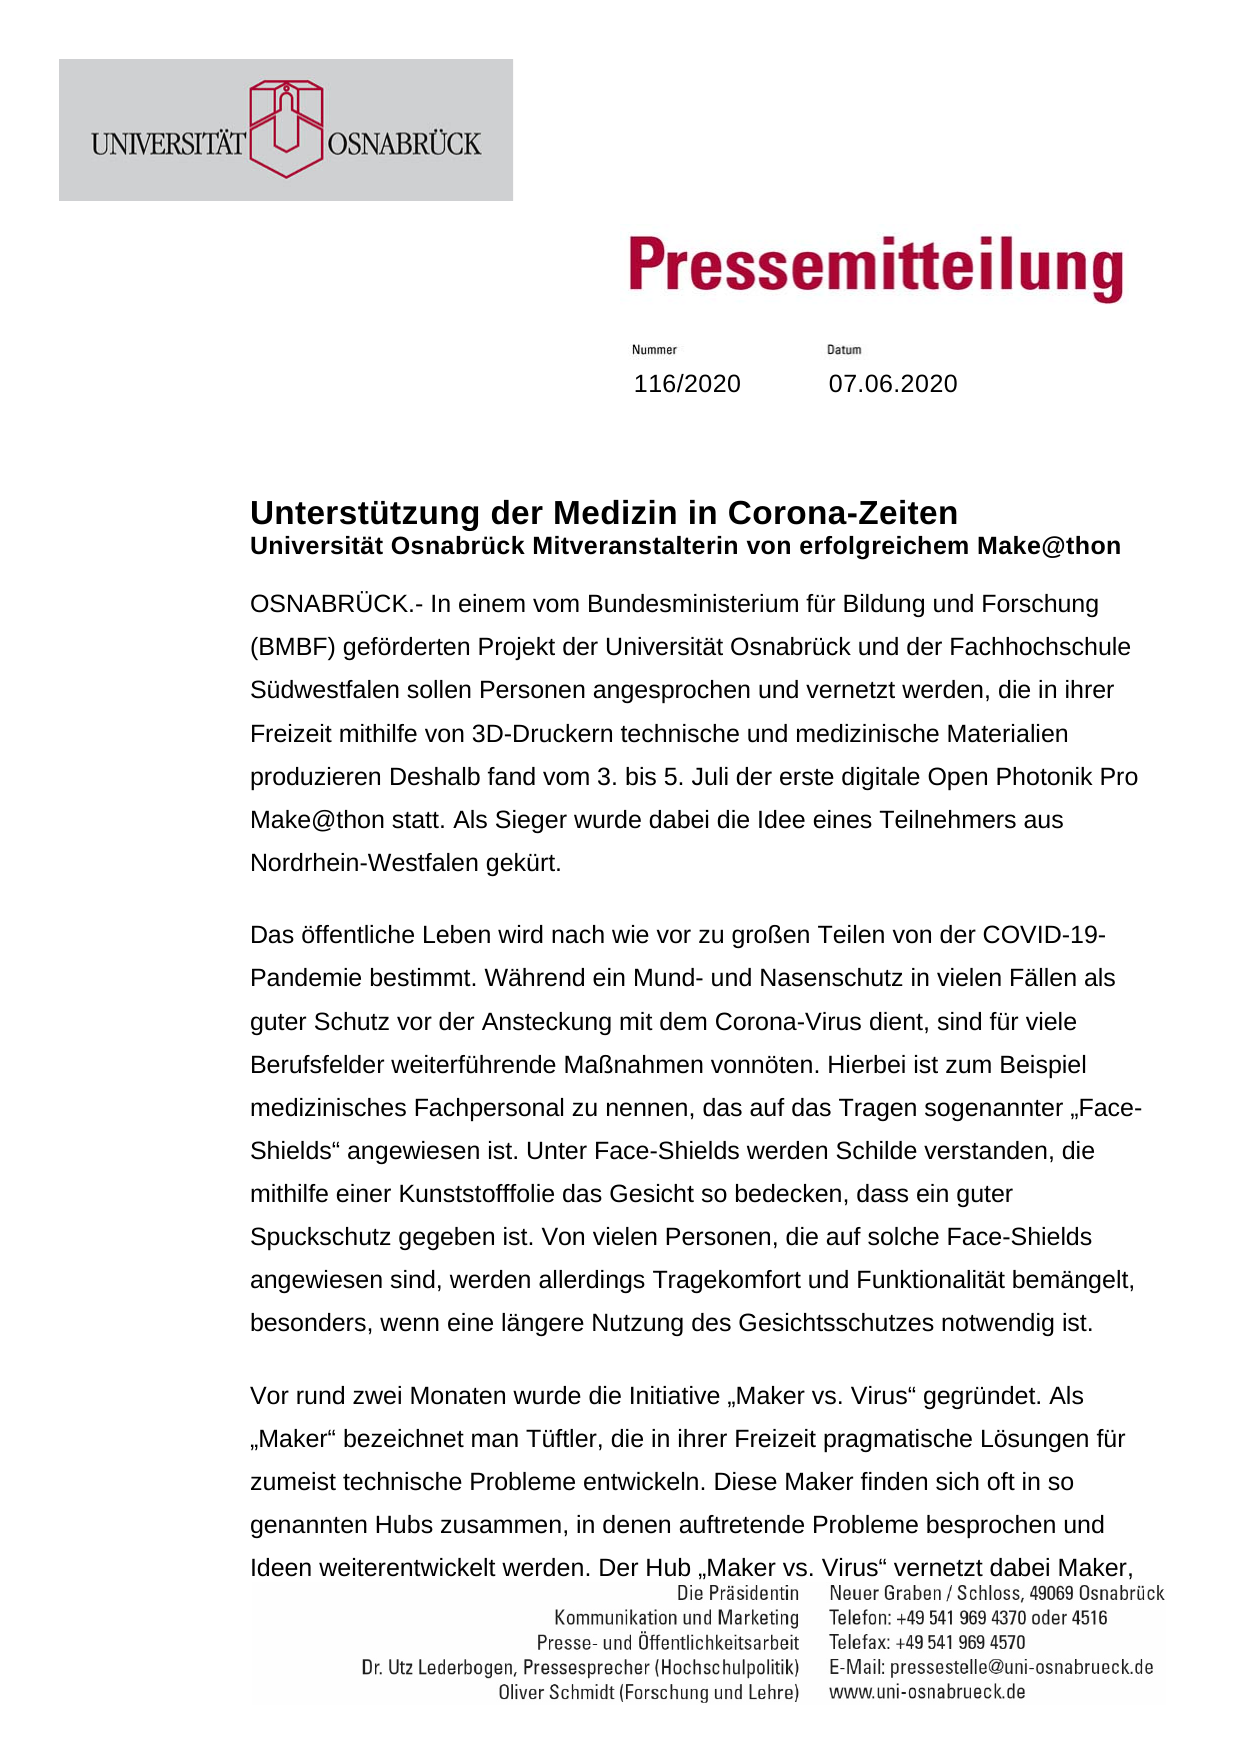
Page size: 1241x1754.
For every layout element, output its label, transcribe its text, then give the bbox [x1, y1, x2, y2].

text 116/2020 07.06.2020 [634, 369, 1152, 398]
text Unterstützung der Medizin in Corona-Zeiten Universität Osnabrück Mitveranstalterin von erfolgreichem Make@thon [250, 493, 1152, 560]
picture [620, 224, 1129, 360]
text OSNABRÜCK.- In einem vom Bundesministerium für Bildung und Forschung (BMBF) geförderten Projekt der Universität Osnabrück und der Fachhochschule Südwestfalen sollen Personen angesprochen und vernetzt werden, die in ihrer Freizeit mithilfe von 3D-Druckern technische und medizinische Materialien produzieren Deshalb fand vom 3. bis 5. Juli der erste digitale Open Photonik Pro Make@thon statt. Als Sieger wurde dabei die Idee eines Teilnehmers aus Nordrhein-Westfalen gekürt. [250, 589, 1152, 877]
picture [59, 59, 514, 201]
picture [252, 1582, 1167, 1705]
text Das öffentliche Leben wird nach wie vor zu großen Teilen von der COVID-19-Pandemie bestimmt. Während ein Mund- und Nasenschutz in vielen Fällen als guter Schutz vor der Ansteckung mit dem Corona-Virus dient, sind für viele Berufsfelder weiterführende Maßnahmen vonnöten. Hierbei ist zum Beispiel medizinisches Fachpersonal zu nennen, das auf das Tragen sogenannter „Face-Shields“ angewiesen ist. Unter Face-Shields werden Schilde verstanden, die mithilfe einer Kunststofffolie das Gesicht so bedecken, dass ein guter Spuckschutz gegeben ist. Von vielen Personen, die auf solche Face-Shields angewiesen sind, werden allerdings Tragekomfort und Funktionalität bemängelt, besonders, wenn eine längere Nutzung des Gesichtsschutzes notwendig ist. [250, 920, 1152, 1337]
